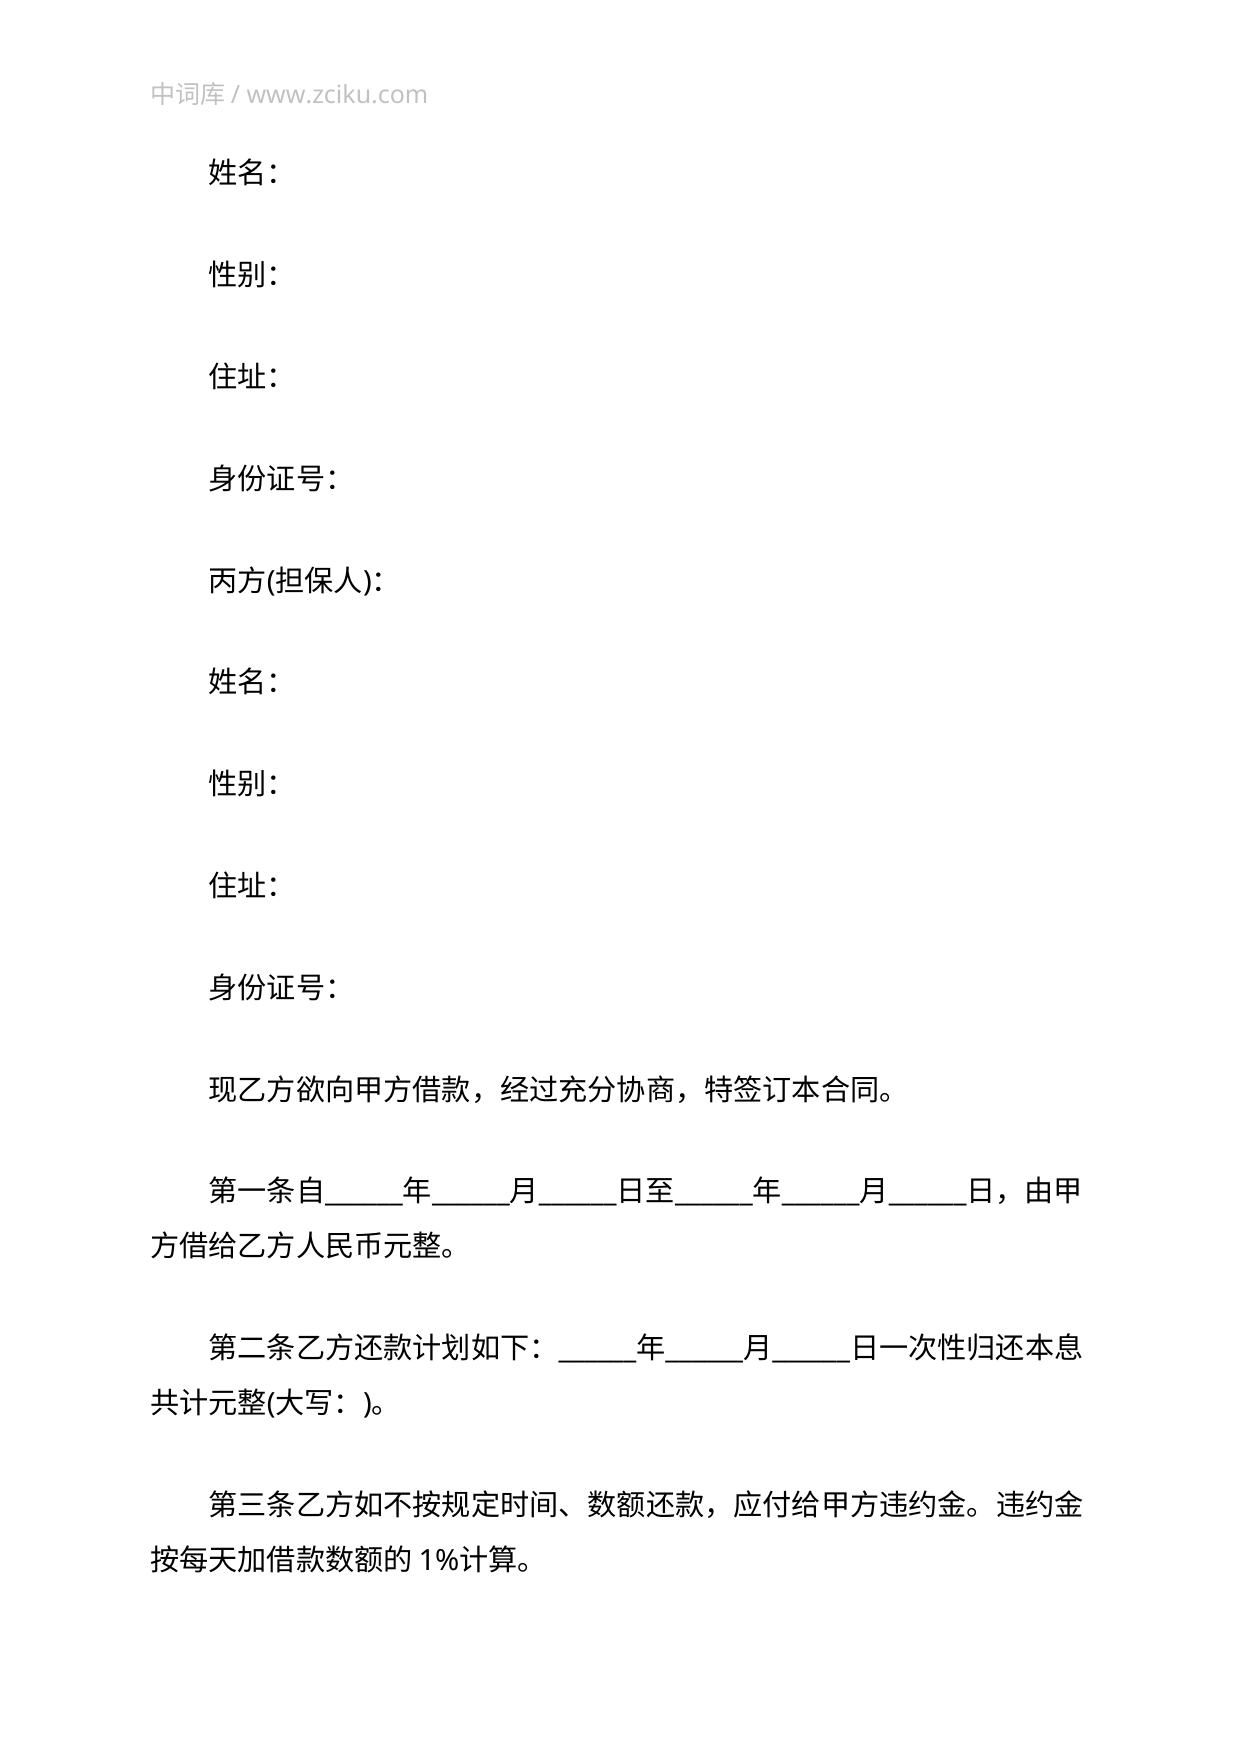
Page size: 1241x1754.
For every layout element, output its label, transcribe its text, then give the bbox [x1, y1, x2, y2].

text 身份证号： [150, 455, 1090, 498]
text 姓名： [150, 659, 1090, 701]
text 性别： [150, 252, 1090, 294]
text 第一条自______年______月______日至______年______月______日，由甲方借给乙方人民币元整。 [150, 1168, 1090, 1265]
text 现乙方欲向甲方借款，经过充分协商，特签订本合同。 [150, 1066, 1090, 1108]
text 身份证号： [150, 964, 1090, 1007]
text 第三条乙方如不按规定时间、数额还款，应付给甲方违约金。违约金按每天加借款数额的1%计算。 [150, 1482, 1090, 1579]
text 第二条乙方还款计划如下：______年______月______日一次性归还本息共计元整(大写：)。 [150, 1325, 1090, 1422]
text 住址： [150, 863, 1090, 905]
text 姓名： [150, 150, 1090, 192]
text 性别： [150, 761, 1090, 803]
text 住址： [150, 353, 1090, 396]
text 丙方(担保人)： [150, 557, 1090, 599]
